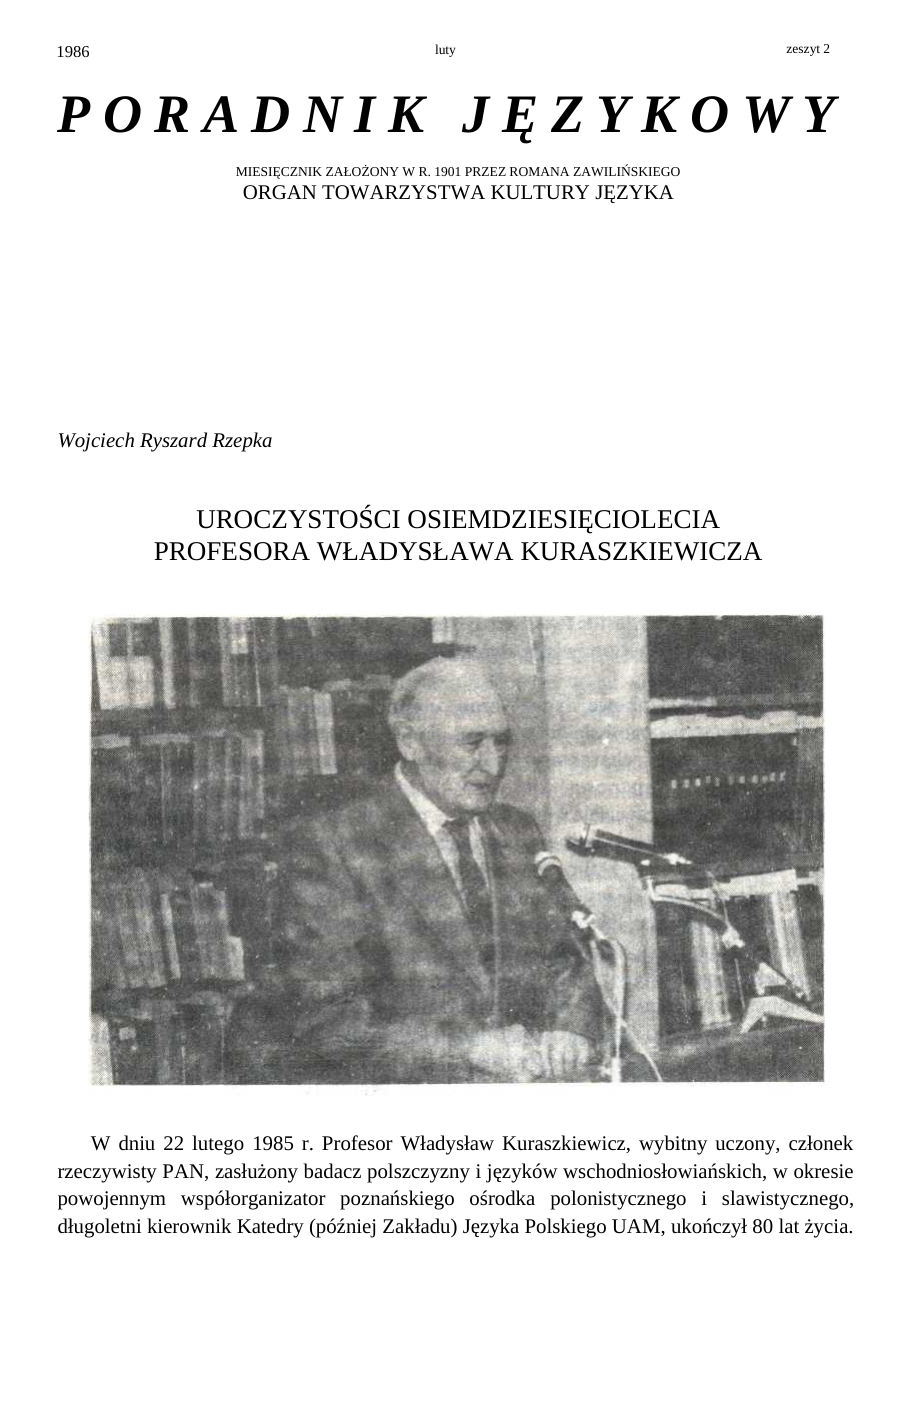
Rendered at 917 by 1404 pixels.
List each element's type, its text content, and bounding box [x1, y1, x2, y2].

text UROCZYSTOŚCI OSIEMDZIESIĘCIOLECIA PROFESORA WŁADYSŁAWA KURASZKIEWICZA [61, 503, 855, 567]
picture [88, 614, 826, 1096]
text 1986 [56, 44, 90, 61]
text luty [435, 44, 456, 57]
text ORGAN TOWARZYSTWA KULTURY JĘZYKA [61, 183, 855, 203]
text zeszyt 2 [786, 43, 830, 56]
text PORADNIK JĘZYKOWY [57, 89, 855, 144]
text W dniu 22 lutego 1985 r. Profesor Władysław Kuraszkiewicz, wybitny uczony, członek rzeczywisty PAN, zasłużony badacz polszczyzny i języków wschodniosłowiańskich, w okresie powojennym współorganizator poznańskiego ośrodka polonistycznego i slawistycznego, długoletni kierownik Katedry (później Zakładu) Języka Polskiego UAM, ukończył 80 lat życia. [57, 1129, 855, 1239]
text Wojciech Ryszard Rzepka [57, 431, 273, 452]
text MIESIĘCZNIK ZAŁOŻONY W R. 1901 PRZEZ ROMANA ZAWILIŃSKIEGO [61, 166, 855, 179]
